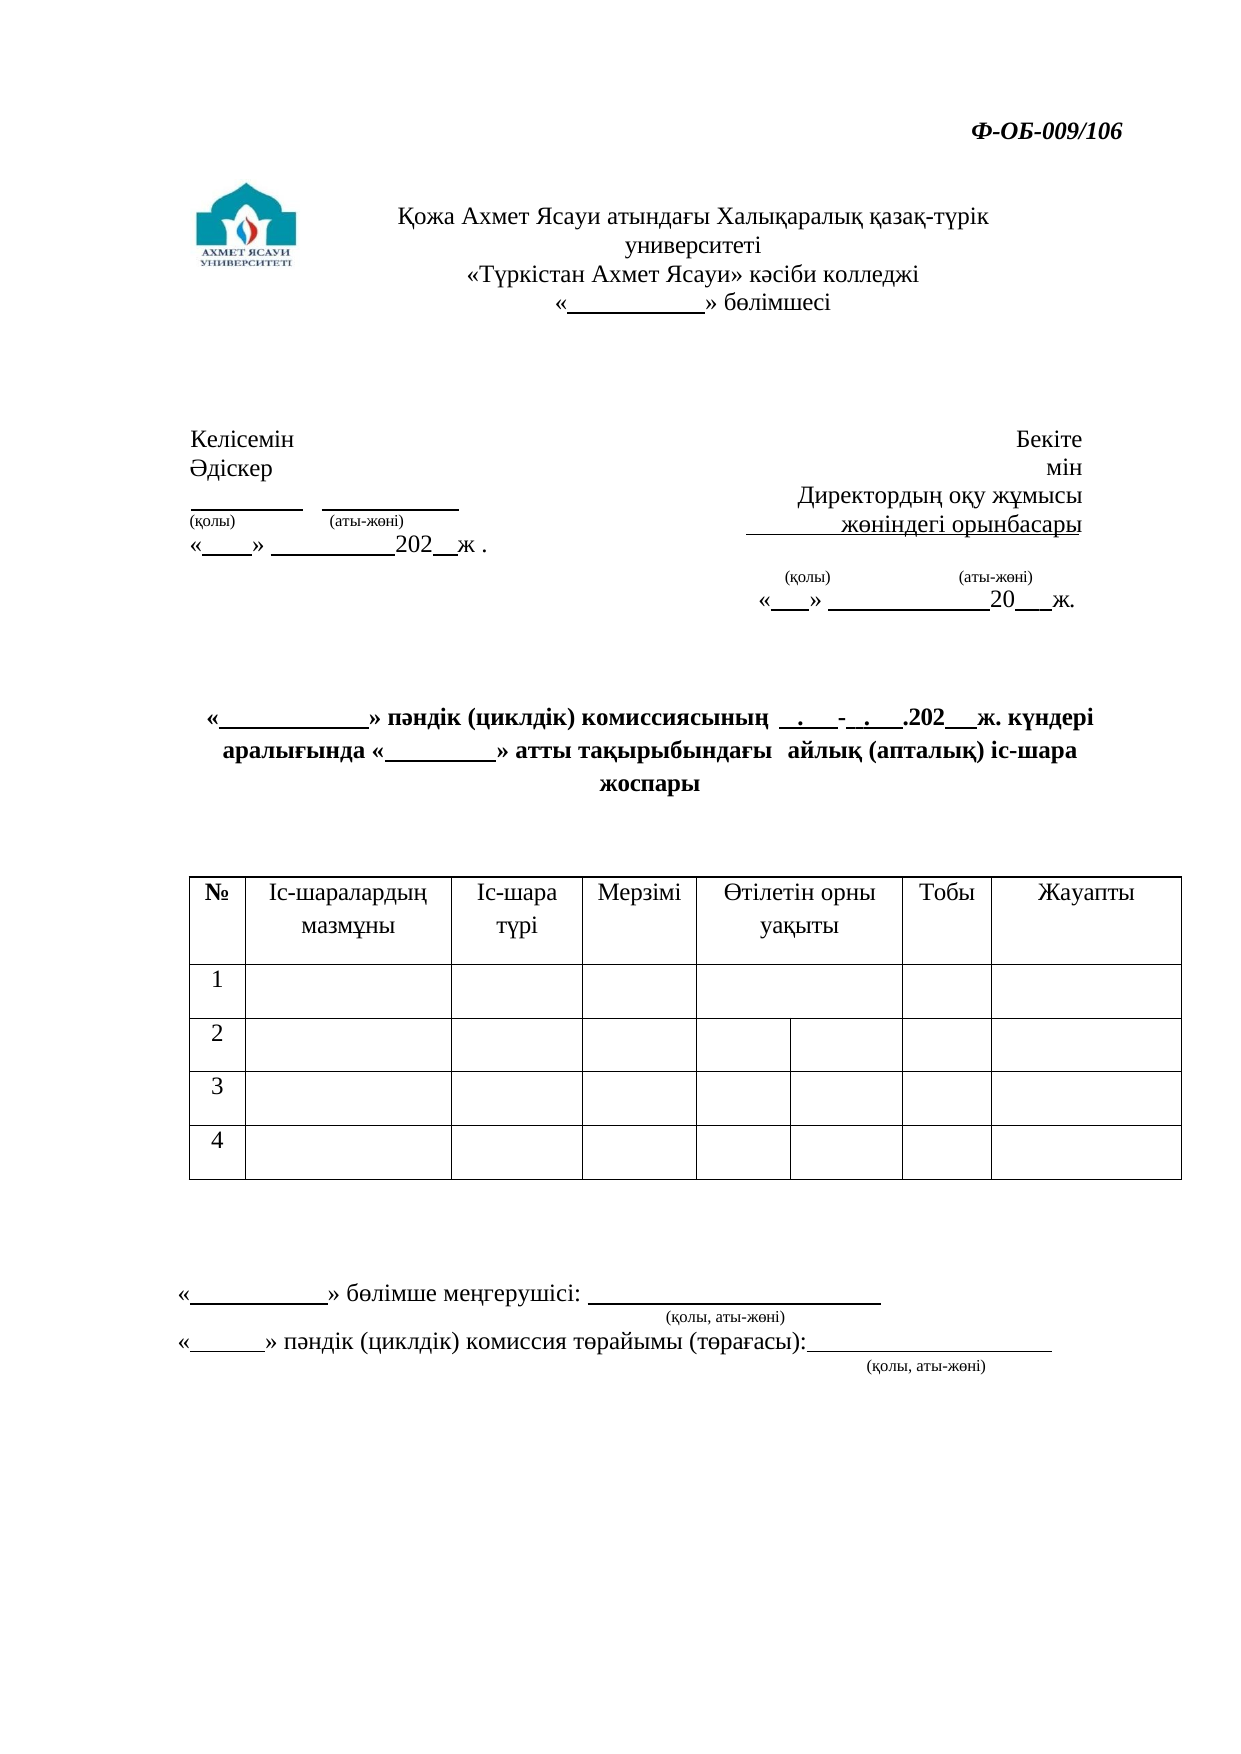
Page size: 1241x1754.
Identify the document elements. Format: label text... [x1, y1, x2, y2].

table_cell 4 [190, 1126, 245, 1179]
table_cell [452, 1019, 582, 1071]
table_cell [992, 1072, 1181, 1125]
title « » пәндік (циклдік) комиссиясының . - . .202 ж. күндері аралығында « » атты тақырыбындағы айлық (апталық) іс-шара жоспары [206, 702, 1094, 797]
text « » пәндік (циклдік) комиссия төрайымы (төрағасы): [177, 1326, 1194, 1355]
table_cell [246, 1072, 451, 1125]
table_cell [903, 965, 991, 1017]
table_cell [903, 1072, 991, 1125]
text « » бөлімшесі [191, 287, 1194, 316]
table_cell [791, 1019, 902, 1071]
table_cell 1 [190, 965, 245, 1017]
table_cell [583, 1126, 696, 1179]
table_cell [583, 1072, 696, 1125]
table_header Іс-шаралардың мазмұны [246, 878, 451, 963]
table_cell [246, 1019, 451, 1071]
table_header Өтілетін орны уақыты [697, 878, 902, 963]
table_cell [903, 1126, 991, 1179]
table_header Тобы [903, 878, 991, 963]
table_cell [452, 965, 582, 1017]
table_header № [190, 878, 245, 963]
table_header Жауапты [992, 878, 1181, 963]
text Қожа Ахмет Ясауи атындағы Халықаралық қазақ-түрік университеті [333, 201, 1053, 259]
text (қолы, аты-жөні) [167, 1355, 986, 1374]
table_cell 3 [190, 1072, 245, 1125]
table_cell [697, 1126, 790, 1179]
table_cell [791, 1126, 902, 1179]
table_cell 2 [190, 1019, 245, 1071]
text (қолы, аты-жөні) [256, 1307, 1194, 1326]
table_cell [992, 965, 1181, 1017]
text Ф-ОБ-009/106 [167, 116, 1123, 145]
table_cell [452, 1072, 582, 1125]
text « » бөлімше меңгерушісі: [177, 1278, 1194, 1307]
table_header Мерзімі [583, 878, 696, 963]
table_cell [246, 1126, 451, 1179]
table_cell [697, 1072, 790, 1125]
table_cell [452, 1126, 582, 1179]
table_cell [583, 965, 696, 1017]
table_header Келісемін Әдіскер (қолы) (аты-жөні) « » 202 ж . [184, 425, 624, 613]
table_cell [992, 1126, 1181, 1179]
text «Түркістан Ахмет Ясауи» кәсіби колледжі [333, 259, 1053, 287]
table_cell [697, 965, 902, 1017]
table_cell [246, 965, 451, 1017]
table_cell [697, 1019, 790, 1071]
table_header Бекітемін Директордың оқу жұмысы жөніндегі орынбасары (қолы) (аты-жөні) « » 20 ж. [625, 425, 1082, 613]
table_cell [903, 1019, 991, 1071]
table_cell [791, 1072, 902, 1125]
table_cell [992, 1019, 1181, 1071]
table_header Іс-шара түрі [452, 878, 582, 963]
picture [190, 179, 300, 270]
table_cell [583, 1019, 696, 1071]
